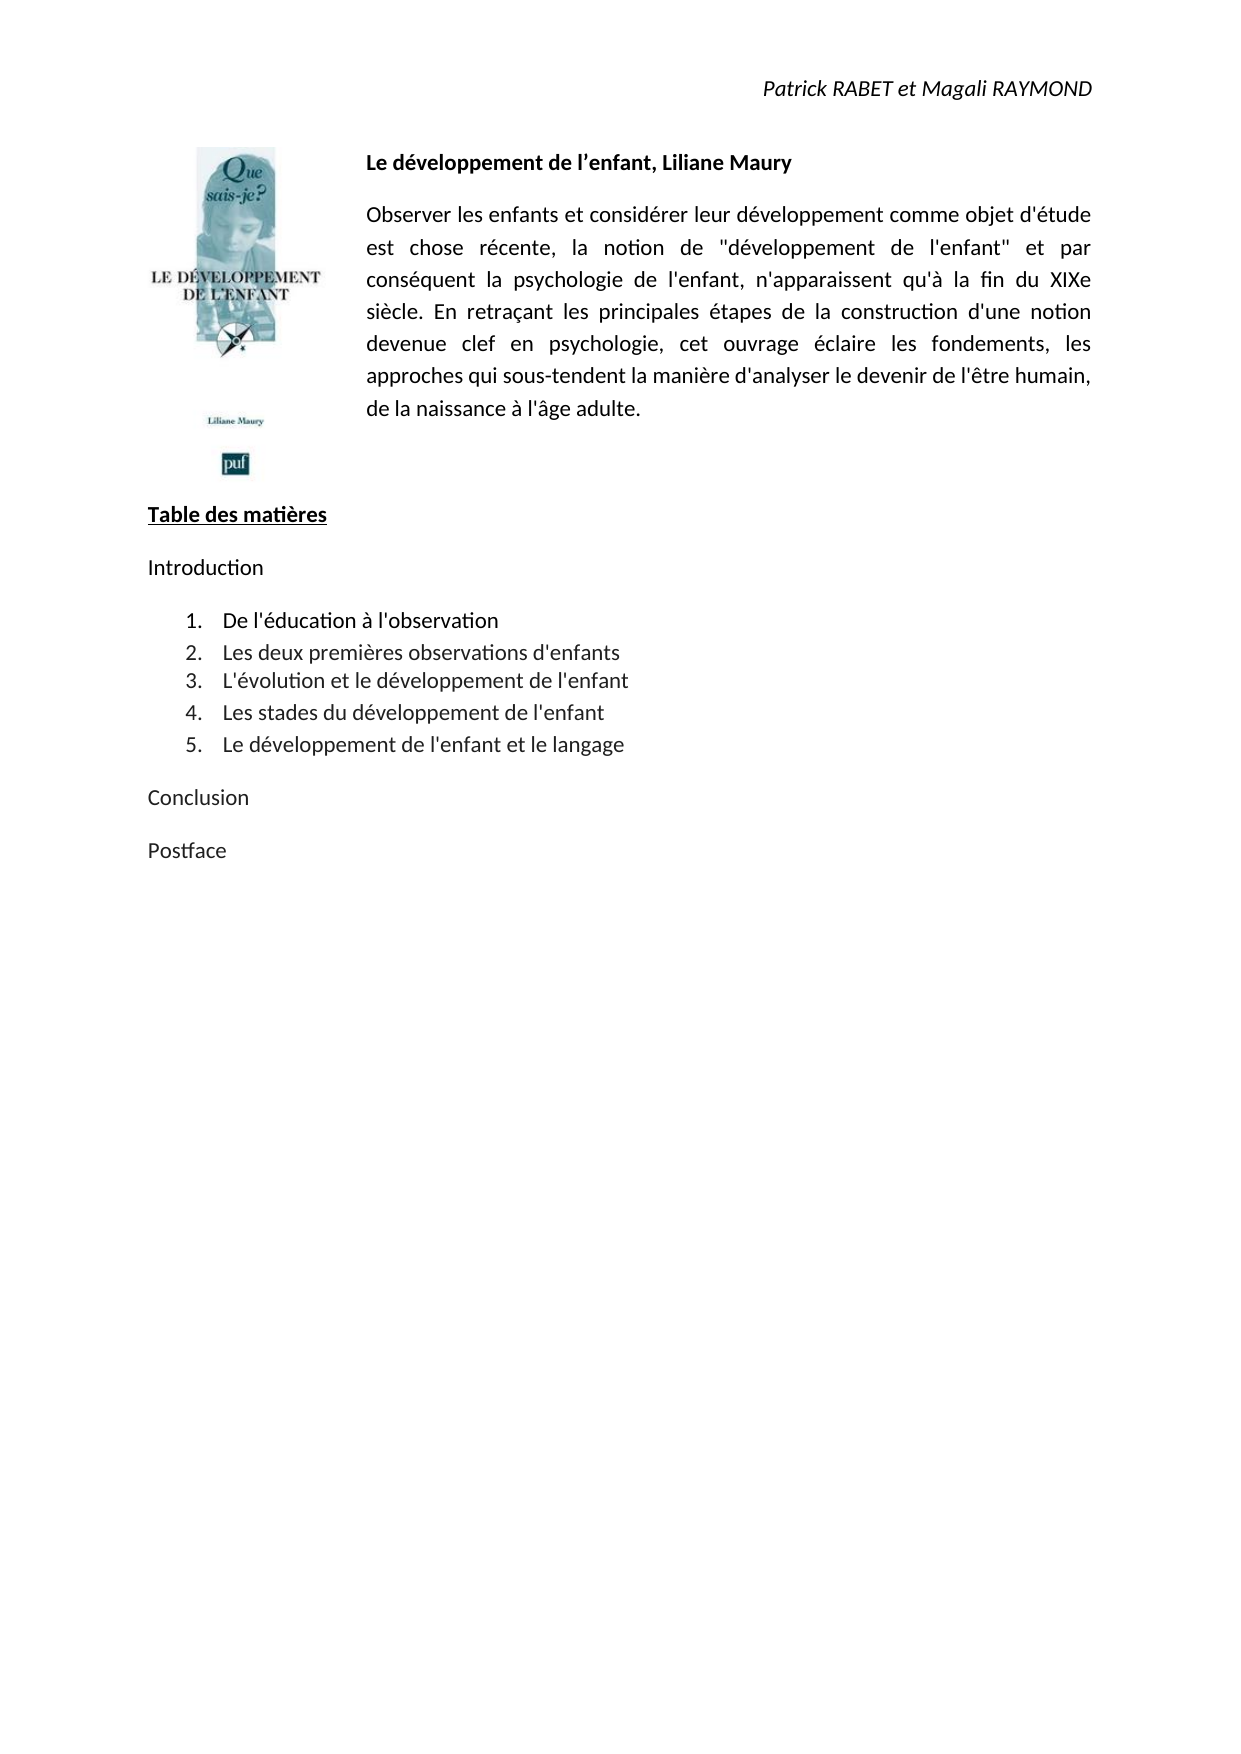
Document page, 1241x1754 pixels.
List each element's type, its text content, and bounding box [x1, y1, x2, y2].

text Observer les enfants et considérer leur développement comme objet d'étude est chose récente, la notion de "développement de l'enfant" et par conséquent la psychologie de l'enfant, n'apparaissent qu'à la fin du XIXe siècle. En retraçant les principales étapes de la construction d'une notion devenue clef en psychologie, cet ouvrage éclaire les fondements, les approches qui sous-tendent la manière d'analyser le devenir de l'être humain, de la naissance à l'âge adulte. [348, 201, 1093, 422]
text Le développement de l’enfant, Liliane Maury [348, 148, 1093, 176]
list L'évolution et le développement de l'enfant [185, 666, 1093, 694]
text Conclusion [148, 783, 1093, 811]
picture [123, 147, 348, 490]
list Les deux premières observations d'enfants [185, 638, 1093, 666]
list Les stades du développement de l'enfant [185, 698, 1093, 726]
list Le développement de l'enfant et le langage [185, 730, 1093, 758]
subtitle Postface [148, 836, 1093, 864]
text Table des matières [148, 500, 1093, 528]
list De l'éducation à l'observation [185, 606, 1093, 634]
text Introduction [148, 553, 1093, 581]
